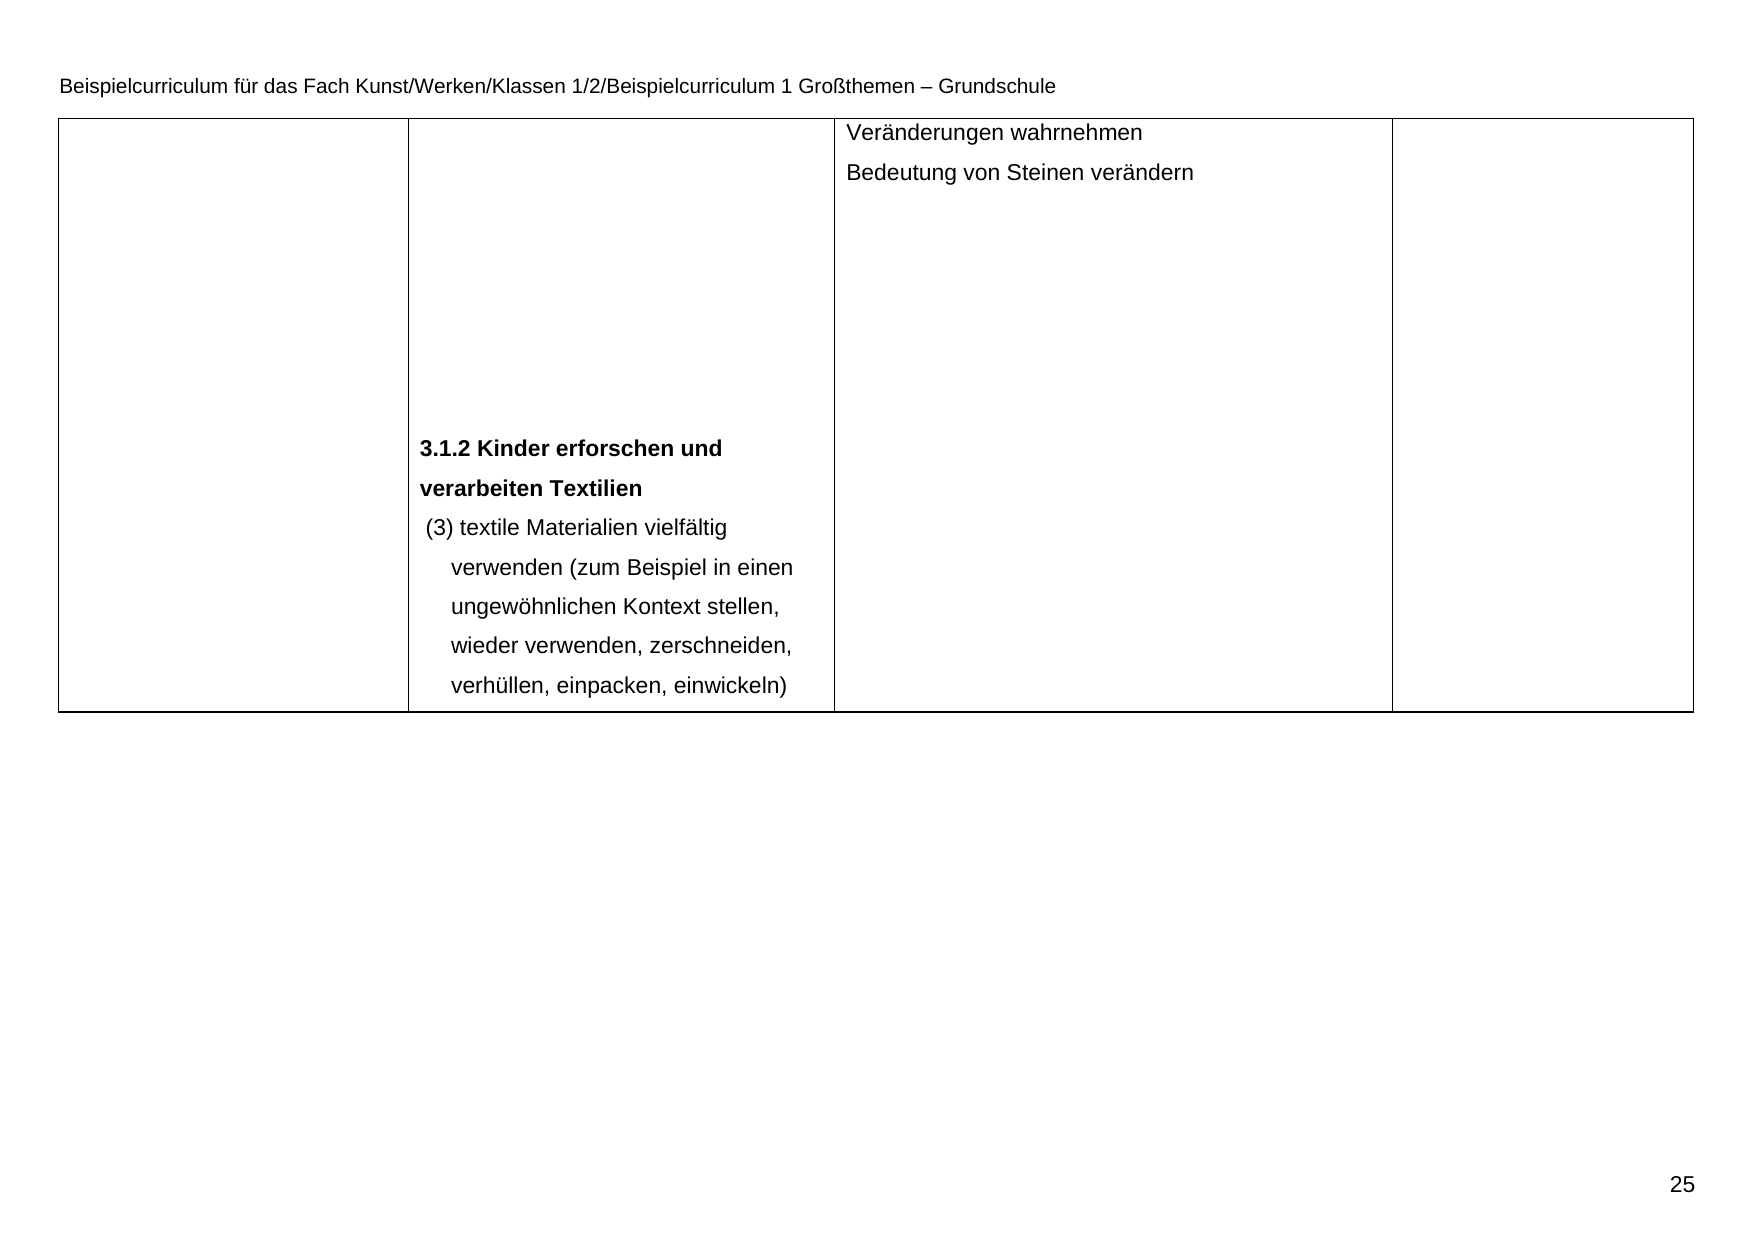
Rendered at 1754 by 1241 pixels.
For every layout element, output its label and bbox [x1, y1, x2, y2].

table_cell [59, 119, 408, 711]
table_cell [409, 119, 834, 711]
